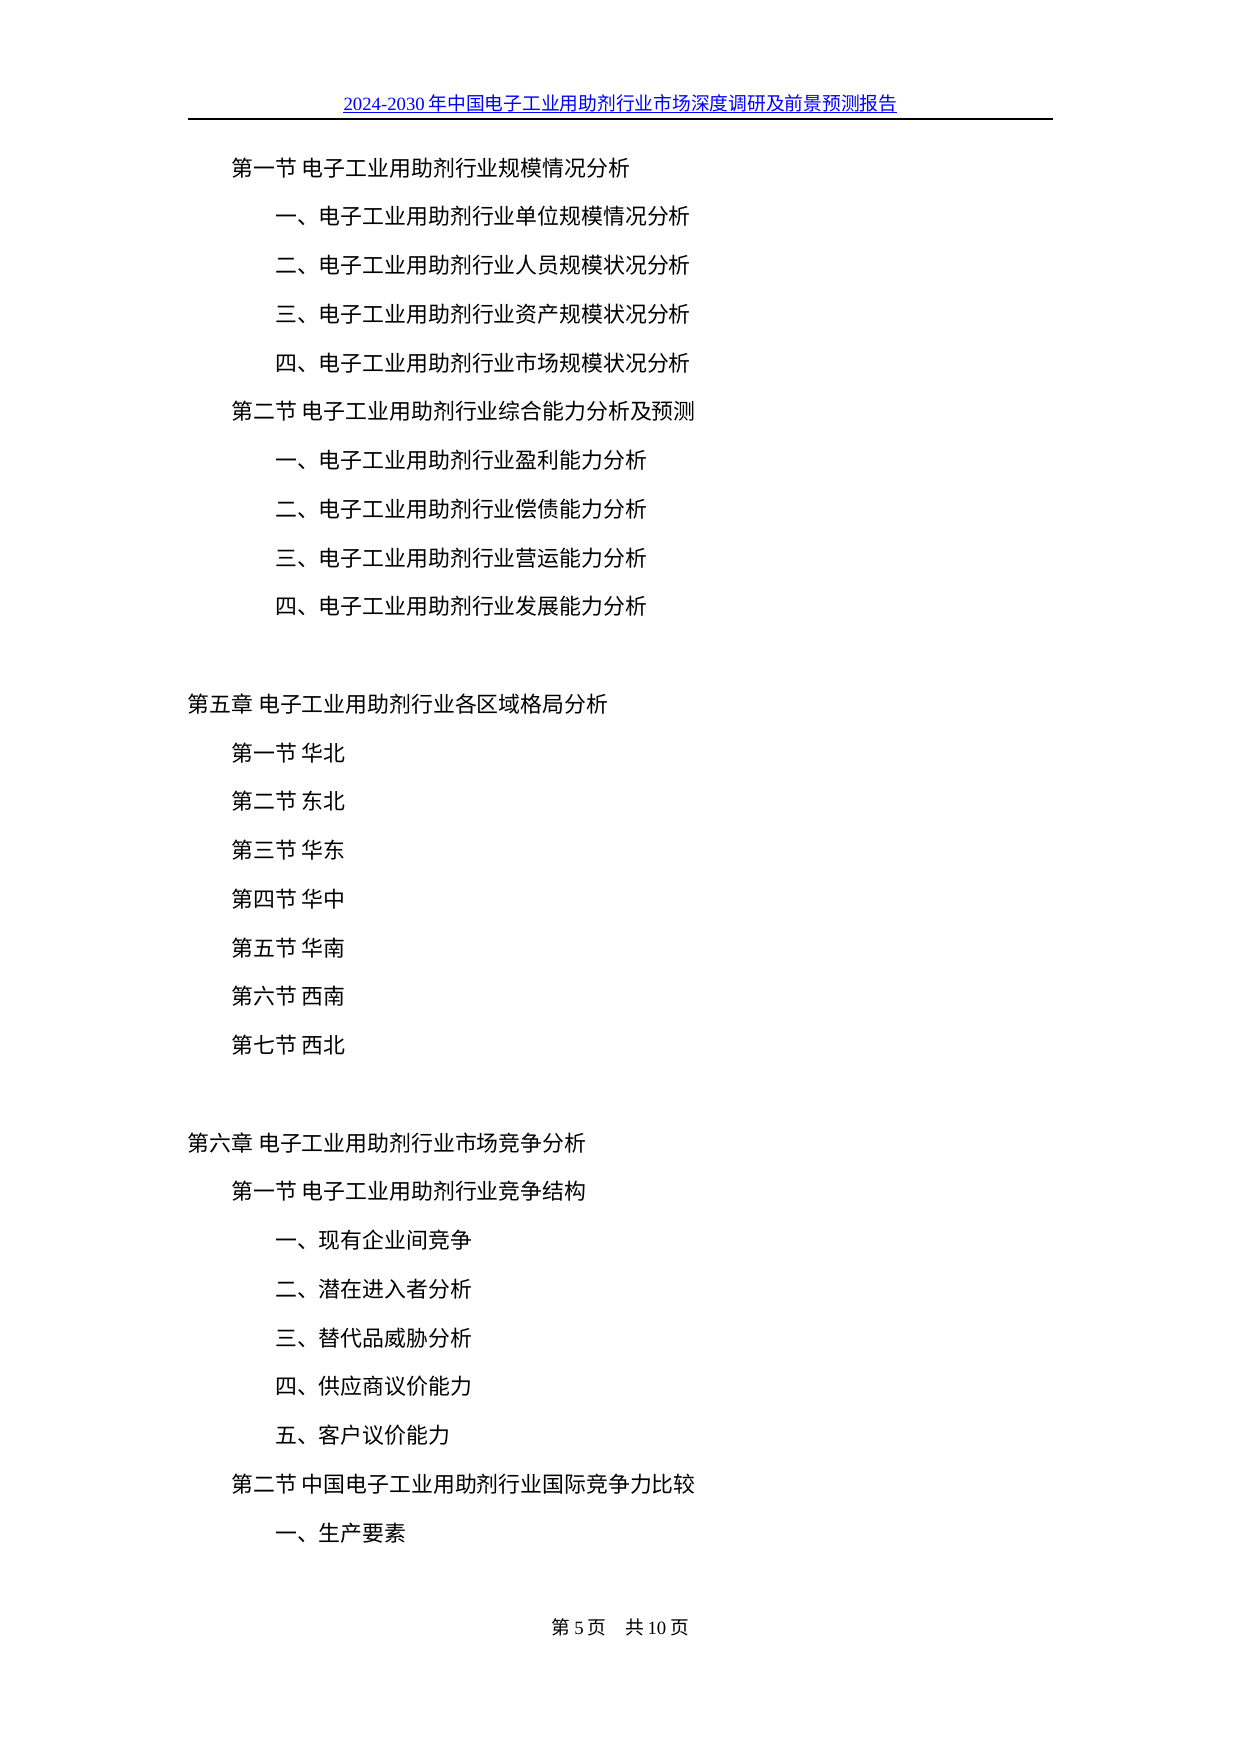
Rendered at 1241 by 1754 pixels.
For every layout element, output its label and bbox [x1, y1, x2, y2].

text [187, 150, 1053, 1548]
